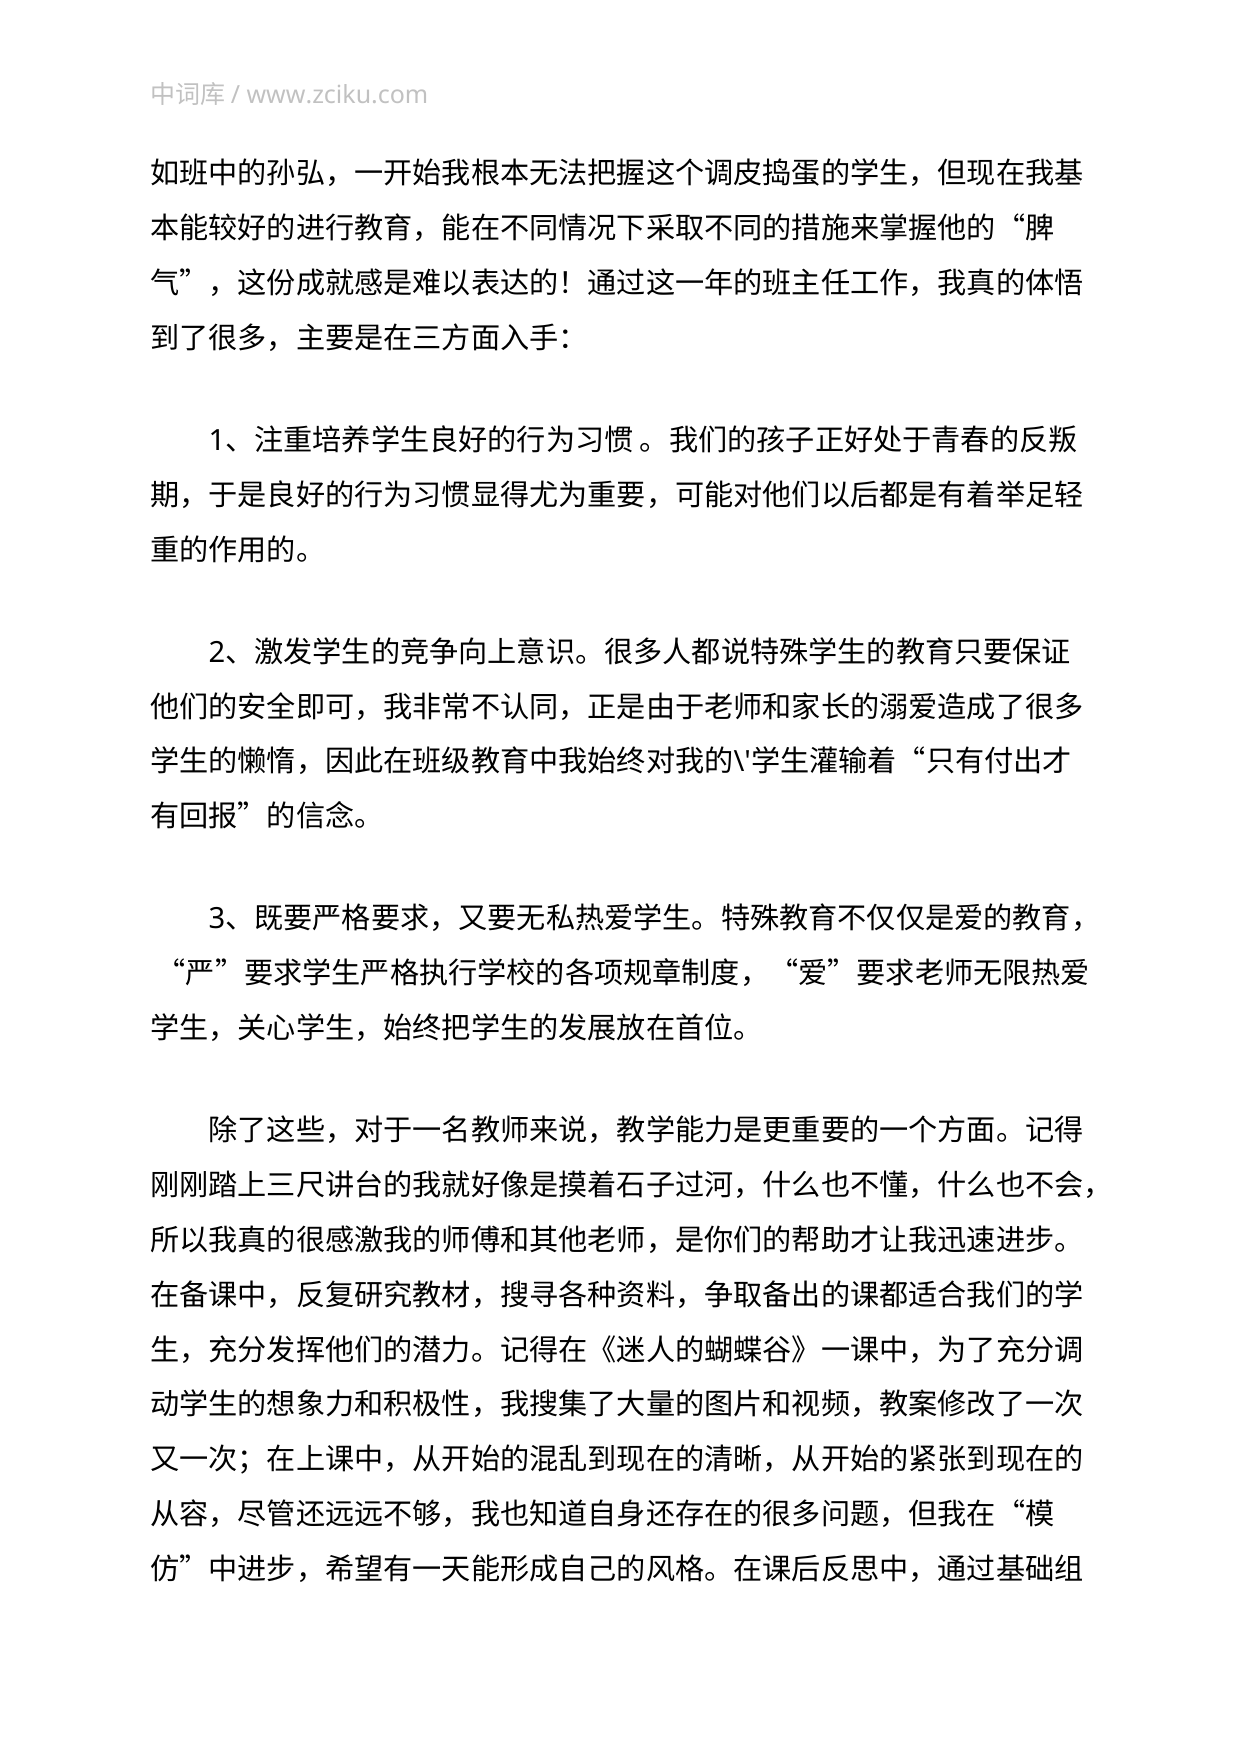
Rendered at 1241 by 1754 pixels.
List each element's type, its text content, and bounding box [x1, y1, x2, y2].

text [150, 150, 1090, 357]
text 1、注重培养学生良好的行为习惯 。我们的孩子正好处于青春的反叛期，于是良好的行为习惯显得尤为重要，可能对他们以后都是有着举足轻重的作用的。 [150, 416, 1090, 569]
text 2、激发学生的竞争向上意识。很多人都说特殊学生的教育只要保证他们的安全即可，我非常不认同，正是由于老师和家长的溺爱造成了很多学生的懒惰，因此在班级教育中我始终对我的\'学生灌输着“只有付出才有回报”的信念。 [150, 628, 1090, 835]
text 3、既要严格要求，又要无私热爱学生。特殊教育不仅仅是爱的教育， “严”要求学生严格执行学校的各项规章制度，“爱”要求老师无限热爱学生，关心学生，始终把学生的发展放在首位。 [150, 895, 1090, 1047]
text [150, 1106, 1090, 1588]
